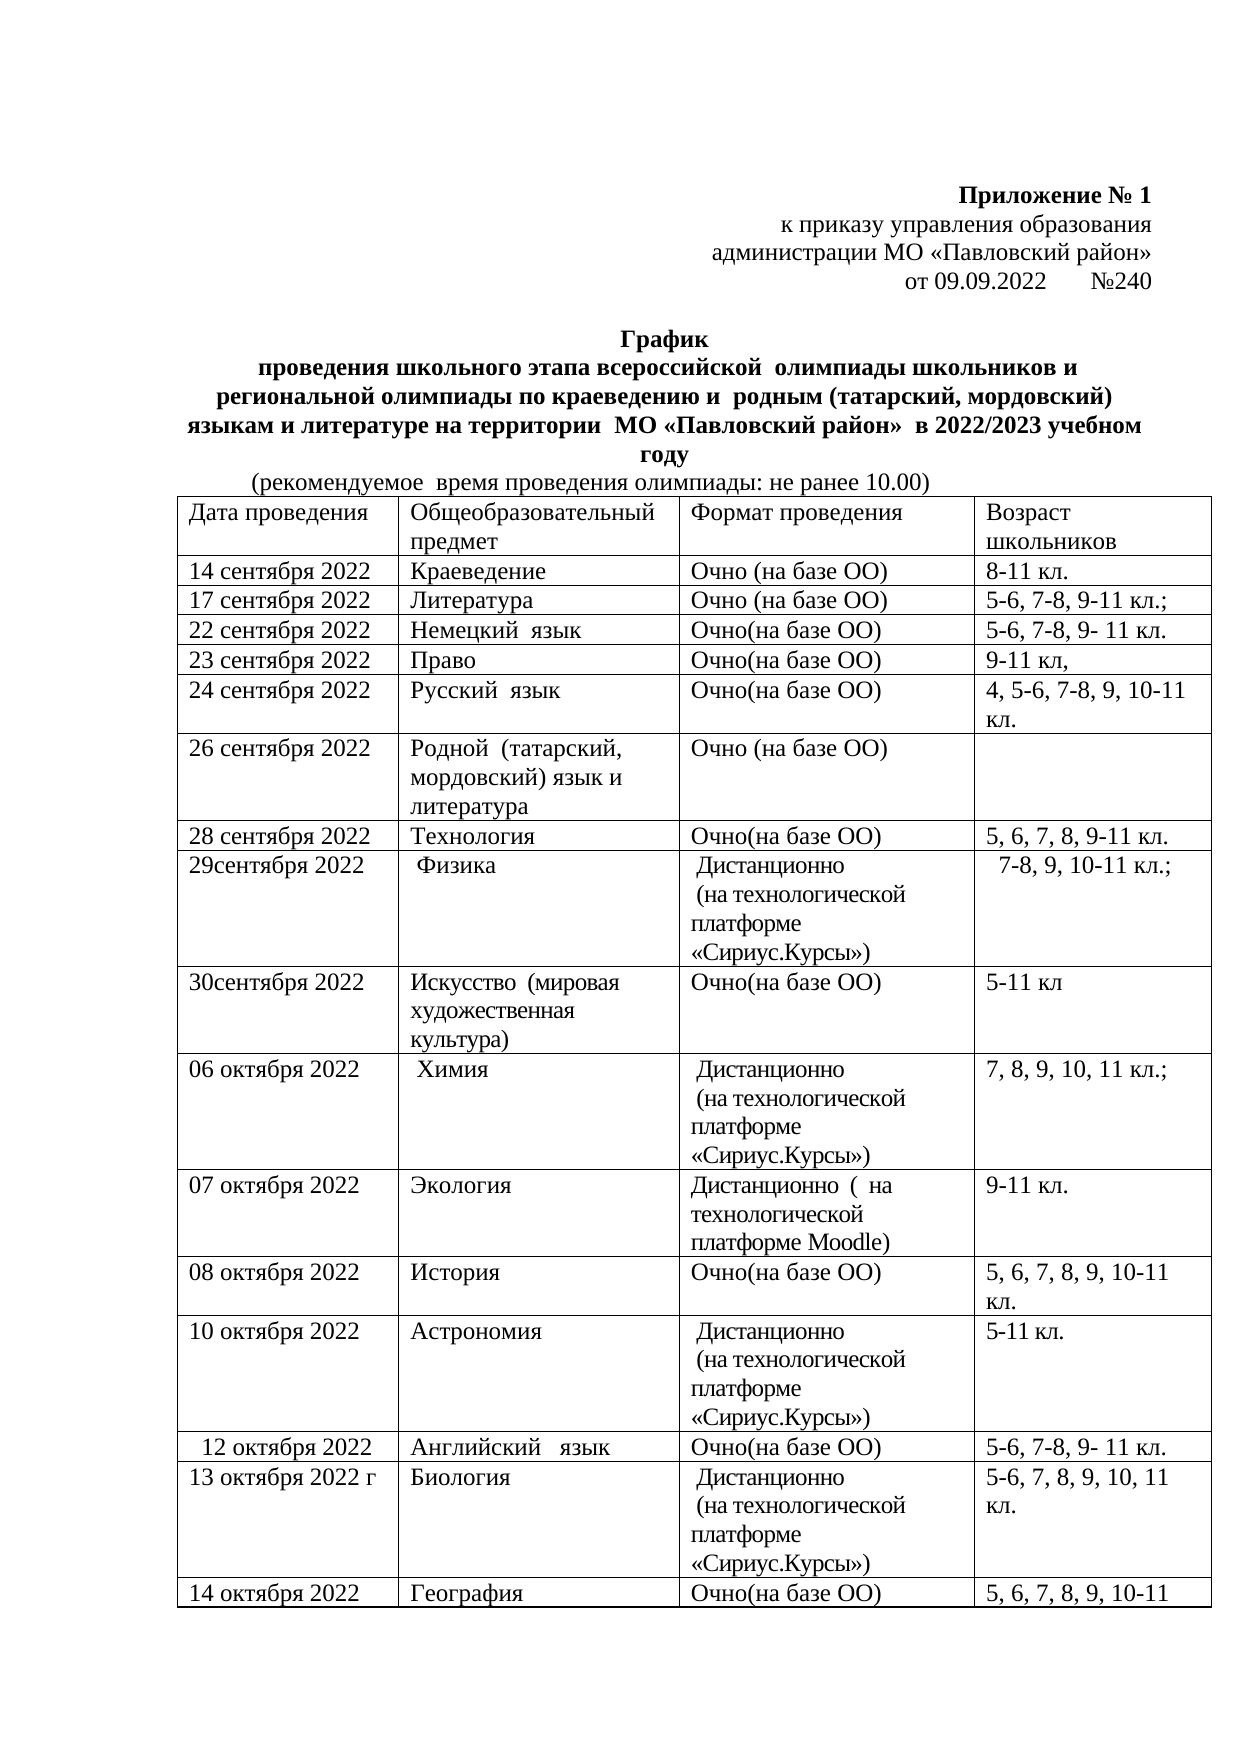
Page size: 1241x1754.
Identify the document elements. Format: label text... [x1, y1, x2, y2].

table_cell 9-11 кл. [975, 1170, 1211, 1256]
table_header Возраст школьников [975, 497, 1211, 555]
table_cell Искусство (мировая художественная культура) [399, 967, 679, 1053]
table_header Общеобразовательный предмет [399, 497, 679, 555]
table_cell Английский язык [399, 1432, 679, 1461]
table_cell Очно (на базе ОО) [680, 734, 974, 820]
table_cell 5, 6, 7, 8, 9-11 кл. [975, 821, 1211, 849]
table_cell Краеведение [399, 556, 679, 584]
table_cell 5-6, 7-8, 9-11 кл.; [975, 586, 1211, 614]
table_cell 10 октября 2022 [178, 1316, 398, 1431]
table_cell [975, 1578, 1211, 1606]
table_cell Дистанционно (на технологической платформе «Сириус.Курсы») [680, 1462, 974, 1577]
text к приказу управления образования [177, 209, 1152, 237]
table_cell Очно(на базе ОО) [680, 1257, 974, 1315]
table_cell Дистанционно (на технологической платформе «Сириус.Курсы») [680, 851, 974, 966]
table_cell 26 сентября 2022 [178, 734, 398, 820]
table_cell Русский язык [399, 675, 679, 732]
table_cell 24 сентября 2022 [178, 675, 398, 732]
table_cell Родной (татарский, мордовский) язык и литература [399, 734, 679, 820]
table_cell 22 сентября 2022 [178, 615, 398, 644]
table_cell Экология [399, 1170, 679, 1256]
table_cell 08 октября 2022 [178, 1257, 398, 1315]
table_cell 5-6, 7-8, 9- 11 кл. [975, 1432, 1211, 1461]
table_cell Очно (на базе ОО) [680, 586, 974, 614]
table_cell История [399, 1257, 679, 1315]
table_cell 7, 8, 9, 10, 11 кл.; [975, 1054, 1211, 1169]
table_cell 06 октября 2022 [178, 1054, 398, 1169]
table_cell Астрономия [399, 1316, 679, 1431]
table_cell Право [399, 645, 679, 674]
table_cell Очно(на базе ОО) [680, 821, 974, 849]
table_cell [975, 734, 1211, 820]
table_cell 5-11 кл. [975, 1316, 1211, 1431]
table_cell Химия [399, 1054, 679, 1169]
text от 09.09.2022 №240 [177, 266, 1152, 295]
text администрации МО «Павловский район» [177, 237, 1152, 266]
table_cell 5-11 кл [975, 967, 1211, 1053]
table_cell Дистанционно (на технологической платформе «Сириус.Курсы») [680, 1054, 974, 1169]
table_cell Очно(на базе ОО) [680, 1432, 974, 1461]
table_cell География [399, 1578, 679, 1606]
text (рекомендуемое время проведения олимпиады: не ранее 10.00) [177, 467, 1152, 496]
text проведения школьного этапа всероссийской олимпиады школьников и региональной олимпиады по краеведению и родным (татарский, мордовский) языкам и литературе на территории МО «Павловский район» в 2022/2023 учебном году [177, 352, 1152, 467]
table_cell Физика [399, 851, 679, 966]
table_cell 9-11 кл, [975, 645, 1211, 674]
table_cell 7-8, 9, 10-11 кл.; [975, 851, 1211, 966]
text Приложение № 1 [177, 180, 1152, 209]
table_cell 30сентября 2022 [178, 967, 398, 1053]
table_cell 4, 5-6, 7-8, 9, 10-11 кл. [975, 675, 1211, 732]
table_cell 17 сентября 2022 [178, 586, 398, 614]
table_cell 8-11 кл. [975, 556, 1211, 584]
table_cell 14 октября 2022 [178, 1578, 398, 1606]
table_cell 07 октября 2022 [178, 1170, 398, 1256]
table_cell 23 сентября 2022 [178, 645, 398, 674]
table_cell Очно(на базе ОО) [680, 645, 974, 674]
table_cell Очно(на базе ОО) [680, 1578, 974, 1606]
table_cell Очно (на базе ОО) [680, 556, 974, 584]
table_header Дата проведения [178, 497, 398, 555]
table_cell 14 сентября 2022 [178, 556, 398, 584]
table_cell Немецкий язык [399, 615, 679, 644]
table_cell 5-6, 7-8, 9- 11 кл. [975, 615, 1211, 644]
table_cell 28 сентября 2022 [178, 821, 398, 849]
table_cell 5, 6, 7, 8, 9, 10-11 кл. [975, 1257, 1211, 1315]
text График [177, 324, 1152, 352]
table_cell 13 октября 2022 г [178, 1462, 398, 1577]
table_cell Очно(на базе ОО) [680, 675, 974, 732]
table_cell Очно(на базе ОО) [680, 967, 974, 1053]
table_cell Литература [399, 586, 679, 614]
table_cell Очно(на базе ОО) [680, 615, 974, 644]
table_cell 12 октября 2022 [178, 1432, 398, 1461]
table_header Формат проведения [680, 497, 974, 555]
table_cell Биология [399, 1462, 679, 1577]
table_cell 5-6, 7, 8, 9, 10, 11 кл. [975, 1462, 1211, 1577]
table_cell Технология [399, 821, 679, 849]
table_cell Дистанционно ( на технологической платформе Moodle) [680, 1170, 974, 1256]
table_cell Дистанционно (на технологической платформе «Сириус.Курсы») [680, 1316, 974, 1431]
table_cell 29сентября 2022 [178, 851, 398, 966]
